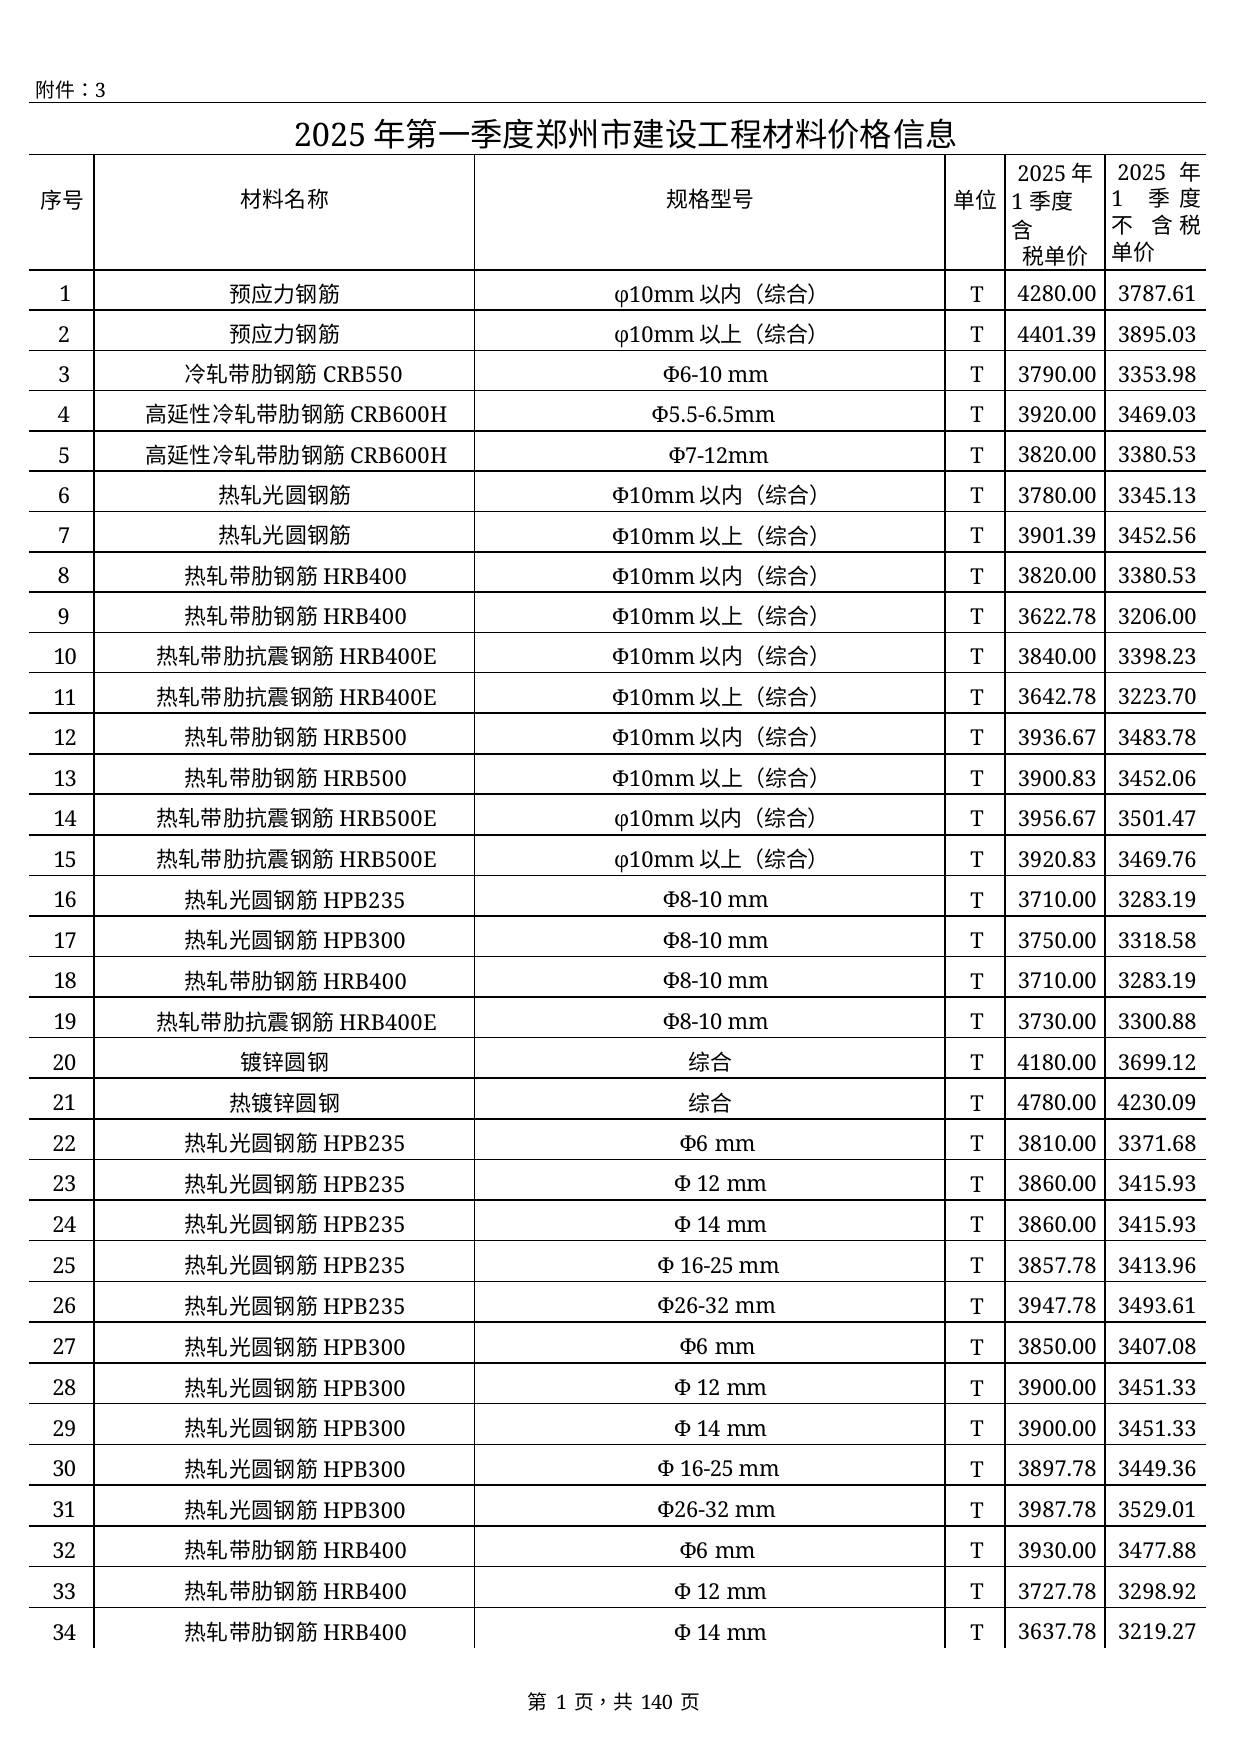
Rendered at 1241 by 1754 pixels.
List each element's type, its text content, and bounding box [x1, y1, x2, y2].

table_cell 21 [29, 1079, 93, 1118]
table_cell 热轧光圆钢筋HPB300 [95, 1404, 474, 1443]
table_cell 30 [29, 1445, 93, 1484]
table_cell Φ8-10 mm [475, 876, 944, 915]
table_cell T [946, 1445, 1004, 1484]
table_cell T [946, 836, 1004, 874]
table_cell 热轧带肋钢筋HRB400 [95, 553, 474, 591]
table_cell 3469.76 [1106, 836, 1206, 874]
table_cell Φ10mm以上（综合） [475, 755, 944, 793]
table_cell 3398.23 [1106, 633, 1206, 672]
table_cell 3857.78 [1006, 1241, 1104, 1281]
table_cell T [946, 917, 1004, 956]
table_cell 3353.98 [1106, 351, 1206, 390]
table_cell 3895.03 [1106, 311, 1206, 349]
table_cell Φ 12 mm [475, 1160, 944, 1199]
table_cell 17 [29, 917, 93, 956]
table_cell 3451.33 [1106, 1404, 1206, 1443]
table_cell Φ6 mm [475, 1527, 944, 1566]
table_cell T [946, 1160, 1004, 1199]
table_cell Φ 14 mm [475, 1201, 944, 1240]
table_cell Φ8-10 mm [475, 957, 944, 996]
table_cell 3780.00 [1006, 472, 1104, 511]
table_cell 3 [29, 351, 93, 390]
table_cell 3637.78 [1006, 1608, 1104, 1647]
table_cell 镀锌圆钢 [95, 1038, 474, 1077]
table_cell 规格型号 [475, 155, 944, 269]
table_cell 8 [29, 553, 93, 591]
table_cell T [946, 795, 1004, 834]
table_cell T [946, 633, 1004, 672]
table_cell 14 [29, 795, 93, 834]
table_cell 热轧带肋抗震钢筋HRB500E [95, 836, 474, 874]
table_cell Φ10mm以上（综合） [475, 593, 944, 631]
table_cell 4280.00 [1006, 271, 1104, 309]
table_cell 24 [29, 1201, 93, 1240]
table_cell 热轧带肋钢筋HRB500 [95, 755, 474, 793]
table_cell Φ6-10 mm [475, 351, 944, 390]
table_cell T [946, 1120, 1004, 1158]
table_cell 3820.00 [1006, 553, 1104, 591]
table_cell 单位 [946, 155, 1004, 269]
table_cell 热轧带肋抗震钢筋HRB400E [95, 673, 474, 712]
table_cell 3622.78 [1006, 593, 1104, 631]
table_cell T [946, 755, 1004, 793]
table_cell 热轧光圆钢筋HPB235 [95, 1282, 474, 1321]
table_cell 热轧带肋钢筋HRB400 [95, 1527, 474, 1566]
table_cell 4401.39 [1006, 311, 1104, 349]
table_cell 3810.00 [1006, 1120, 1104, 1158]
table_cell 3920.00 [1006, 391, 1104, 430]
table_cell 热轧光圆钢筋 [95, 472, 474, 511]
table_cell 3449.36 [1106, 1445, 1206, 1484]
table_cell 33 [29, 1567, 93, 1606]
table_cell T [946, 1241, 1004, 1281]
table_cell 热轧光圆钢筋HPB300 [95, 917, 474, 956]
table_cell T [946, 957, 1004, 996]
table_cell 2025年1 季度 含 税单价 [1006, 155, 1104, 269]
table_cell 3699.12 [1106, 1038, 1206, 1077]
table_cell 5 [29, 432, 93, 470]
table_cell T [946, 998, 1004, 1037]
table_cell Φ10mm以内（综合） [475, 472, 944, 511]
table_cell 3469.03 [1106, 391, 1206, 430]
table_cell T [946, 1038, 1004, 1077]
table_cell T [946, 1282, 1004, 1321]
table_cell T [946, 1567, 1004, 1606]
table_cell 3345.13 [1106, 472, 1206, 511]
table_cell 热轧带肋钢筋HRB400 [95, 957, 474, 996]
table_cell 3371.68 [1106, 1120, 1206, 1158]
table_cell Φ10mm以上（综合） [475, 512, 944, 551]
table_cell 3920.83 [1006, 836, 1104, 874]
table_cell 3956.67 [1006, 795, 1104, 834]
table_cell 11 [29, 673, 93, 712]
table_cell Φ8-10 mm [475, 917, 944, 956]
table_cell T [946, 714, 1004, 753]
table_cell 热轧光圆钢筋HPB235 [95, 1201, 474, 1240]
table_cell T [946, 1201, 1004, 1240]
table_cell Φ10mm以内（综合） [475, 714, 944, 753]
table_cell 3947.78 [1006, 1282, 1104, 1321]
table_cell 3820.00 [1006, 432, 1104, 470]
table_cell 材料名称 [95, 155, 474, 269]
table_cell Φ 12 mm [475, 1567, 944, 1606]
table_cell 6 [29, 472, 93, 511]
table_cell T [946, 512, 1004, 551]
table_cell 3840.00 [1006, 633, 1104, 672]
table_cell 31 [29, 1486, 93, 1525]
table_cell T [946, 472, 1004, 511]
table_cell Φ5.5-6.5mm [475, 391, 944, 430]
table_cell 19 [29, 998, 93, 1037]
table_cell 28 [29, 1364, 93, 1403]
table_cell 3407.08 [1106, 1323, 1206, 1362]
table_cell 热轧光圆钢筋HPB235 [95, 1241, 474, 1281]
table_cell 16 [29, 876, 93, 915]
table_cell 3380.53 [1106, 553, 1206, 591]
table_cell T [946, 1527, 1004, 1566]
table_header 附件：3 [29, 59, 1206, 102]
table_cell 3380.53 [1106, 432, 1206, 470]
table_cell 3493.61 [1106, 1282, 1206, 1321]
table_cell Φ10mm以内（综合） [475, 633, 944, 672]
table_cell Φ 12 mm [475, 1364, 944, 1403]
table_cell 热轧光圆钢筋 [95, 512, 474, 551]
table_cell T [946, 593, 1004, 631]
table_cell 3451.33 [1106, 1364, 1206, 1403]
table_cell 3529.01 [1106, 1486, 1206, 1525]
table_cell 3727.78 [1006, 1567, 1104, 1606]
table_cell T [946, 553, 1004, 591]
table_cell Φ 14 mm [475, 1404, 944, 1443]
table_cell 2 [29, 311, 93, 349]
table_cell 3787.61 [1106, 271, 1206, 309]
table_cell 热轧光圆钢筋HPB300 [95, 1445, 474, 1484]
table_cell 29 [29, 1404, 93, 1443]
table_cell Φ 16-25 mm [475, 1445, 944, 1484]
table_cell 10 [29, 633, 93, 672]
table_cell Φ 14 mm [475, 1608, 944, 1647]
table_cell 热镀锌圆钢 [95, 1079, 474, 1118]
table_cell 3860.00 [1006, 1160, 1104, 1199]
table_cell T [946, 1364, 1004, 1403]
table_cell 26 [29, 1282, 93, 1321]
table_cell T [946, 1323, 1004, 1362]
table_cell T [946, 1404, 1004, 1443]
table_cell 23 [29, 1160, 93, 1199]
table_cell 4180.00 [1006, 1038, 1104, 1077]
table_cell 热轧光圆钢筋HPB235 [95, 1160, 474, 1199]
table_cell 3477.88 [1106, 1527, 1206, 1566]
table_cell 热轧光圆钢筋HPB300 [95, 1486, 474, 1525]
table_cell 冷轧带肋钢筋CRB550 [95, 351, 474, 390]
table_cell 3750.00 [1006, 917, 1104, 956]
table_cell 3710.00 [1006, 876, 1104, 915]
table_cell φ10mm以上（综合） [475, 836, 944, 874]
table_cell 3930.00 [1006, 1527, 1104, 1566]
table_cell Φ26-32 mm [475, 1282, 944, 1321]
table_cell 热轧带肋钢筋HRB500 [95, 714, 474, 753]
table_cell 3415.93 [1106, 1160, 1206, 1199]
table_cell 高延性冷轧带肋钢筋CRB600H [95, 391, 474, 430]
table_cell 12 [29, 714, 93, 753]
table_cell 热轧带肋抗震钢筋HRB400E [95, 633, 474, 672]
table_cell 2025年第一季度郑州市建设工程材料价格信息 [29, 103, 1206, 153]
table_cell 20 [29, 1038, 93, 1077]
table_cell Φ6 mm [475, 1120, 944, 1158]
table_cell 3790.00 [1006, 351, 1104, 390]
table_cell 2025年1 季度 不 含税单价 [1106, 155, 1206, 269]
table_cell Φ10mm以内（综合） [475, 553, 944, 591]
table_cell 3987.78 [1006, 1486, 1104, 1525]
table_cell 高延性冷轧带肋钢筋CRB600H [95, 432, 474, 470]
table_cell φ10mm以内（综合） [475, 795, 944, 834]
table_cell 热轧光圆钢筋HPB300 [95, 1323, 474, 1362]
table_cell 7 [29, 512, 93, 551]
table_cell 3283.19 [1106, 876, 1206, 915]
table_cell 热轧带肋钢筋HRB400 [95, 1567, 474, 1606]
table_cell 3730.00 [1006, 998, 1104, 1037]
table_cell 3452.06 [1106, 755, 1206, 793]
table_cell Φ8-10 mm [475, 998, 944, 1037]
table_cell 34 [29, 1608, 93, 1647]
table_cell φ10mm以内（综合） [475, 271, 944, 309]
table_cell 27 [29, 1323, 93, 1362]
table_cell 3206.00 [1106, 593, 1206, 631]
table_cell 3300.88 [1106, 998, 1206, 1037]
table_cell T [946, 876, 1004, 915]
table_cell 18 [29, 957, 93, 996]
table_cell 3318.58 [1106, 917, 1206, 956]
table_cell 3900.83 [1006, 755, 1104, 793]
table_cell 32 [29, 1527, 93, 1566]
table_cell 热轧带肋抗震钢筋HRB500E [95, 795, 474, 834]
table_cell 1 [29, 271, 93, 309]
table_cell T [946, 391, 1004, 430]
table_cell Φ10mm以上（综合） [475, 673, 944, 712]
table_cell Φ6 mm [475, 1323, 944, 1362]
table_cell 13 [29, 755, 93, 793]
table_cell 热轧光圆钢筋HPB300 [95, 1364, 474, 1403]
table_cell 3283.19 [1106, 957, 1206, 996]
table_cell 3223.70 [1106, 673, 1206, 712]
table_cell T [946, 1079, 1004, 1118]
table_cell φ10mm以上（综合） [475, 311, 944, 349]
table_cell 25 [29, 1241, 93, 1281]
table_cell 3936.67 [1006, 714, 1104, 753]
table_cell 热轧光圆钢筋HPB235 [95, 876, 474, 915]
table_cell 3900.00 [1006, 1404, 1104, 1443]
table_cell T [946, 311, 1004, 349]
table_cell 3860.00 [1006, 1201, 1104, 1240]
table_cell T [946, 351, 1004, 390]
table_cell 4230.09 [1106, 1079, 1206, 1118]
table_cell 序号 [29, 155, 93, 269]
table_cell 综合 [475, 1079, 944, 1118]
table_cell 3413.96 [1106, 1241, 1206, 1281]
table_cell 3219.27 [1106, 1608, 1206, 1647]
table_cell 3501.47 [1106, 795, 1206, 834]
table_cell 热轧光圆钢筋HPB235 [95, 1120, 474, 1158]
table_cell 3710.00 [1006, 957, 1104, 996]
table_cell T [946, 1486, 1004, 1525]
table_cell Φ26-32 mm [475, 1486, 944, 1525]
table_cell 4 [29, 391, 93, 430]
table_cell 3850.00 [1006, 1323, 1104, 1362]
table_cell 3897.78 [1006, 1445, 1104, 1484]
table_cell 3415.93 [1106, 1201, 1206, 1240]
table_cell T [946, 673, 1004, 712]
table_cell T [946, 271, 1004, 309]
table_cell 热轧带肋钢筋HRB400 [95, 593, 474, 631]
table_cell 3483.78 [1106, 714, 1206, 753]
table_cell 22 [29, 1120, 93, 1158]
table_cell 9 [29, 593, 93, 631]
table_cell 15 [29, 836, 93, 874]
table_cell 热轧带肋抗震钢筋HRB400E [95, 998, 474, 1037]
table_cell Φ 16-25 mm [475, 1241, 944, 1281]
table_cell 4780.00 [1006, 1079, 1104, 1118]
table_cell 3452.56 [1106, 512, 1206, 551]
table_cell 预应力钢筋 [95, 271, 474, 309]
table_cell T [946, 1608, 1004, 1647]
table_cell Φ7-12mm [475, 432, 944, 470]
table_cell 预应力钢筋 [95, 311, 474, 349]
table_cell 3642.78 [1006, 673, 1104, 712]
table_cell 热轧带肋钢筋HRB400 [95, 1608, 474, 1647]
table_cell 综合 [475, 1038, 944, 1077]
table_cell T [946, 432, 1004, 470]
table_cell 3298.92 [1106, 1567, 1206, 1606]
table_cell 3901.39 [1006, 512, 1104, 551]
table_cell 3900.00 [1006, 1364, 1104, 1403]
